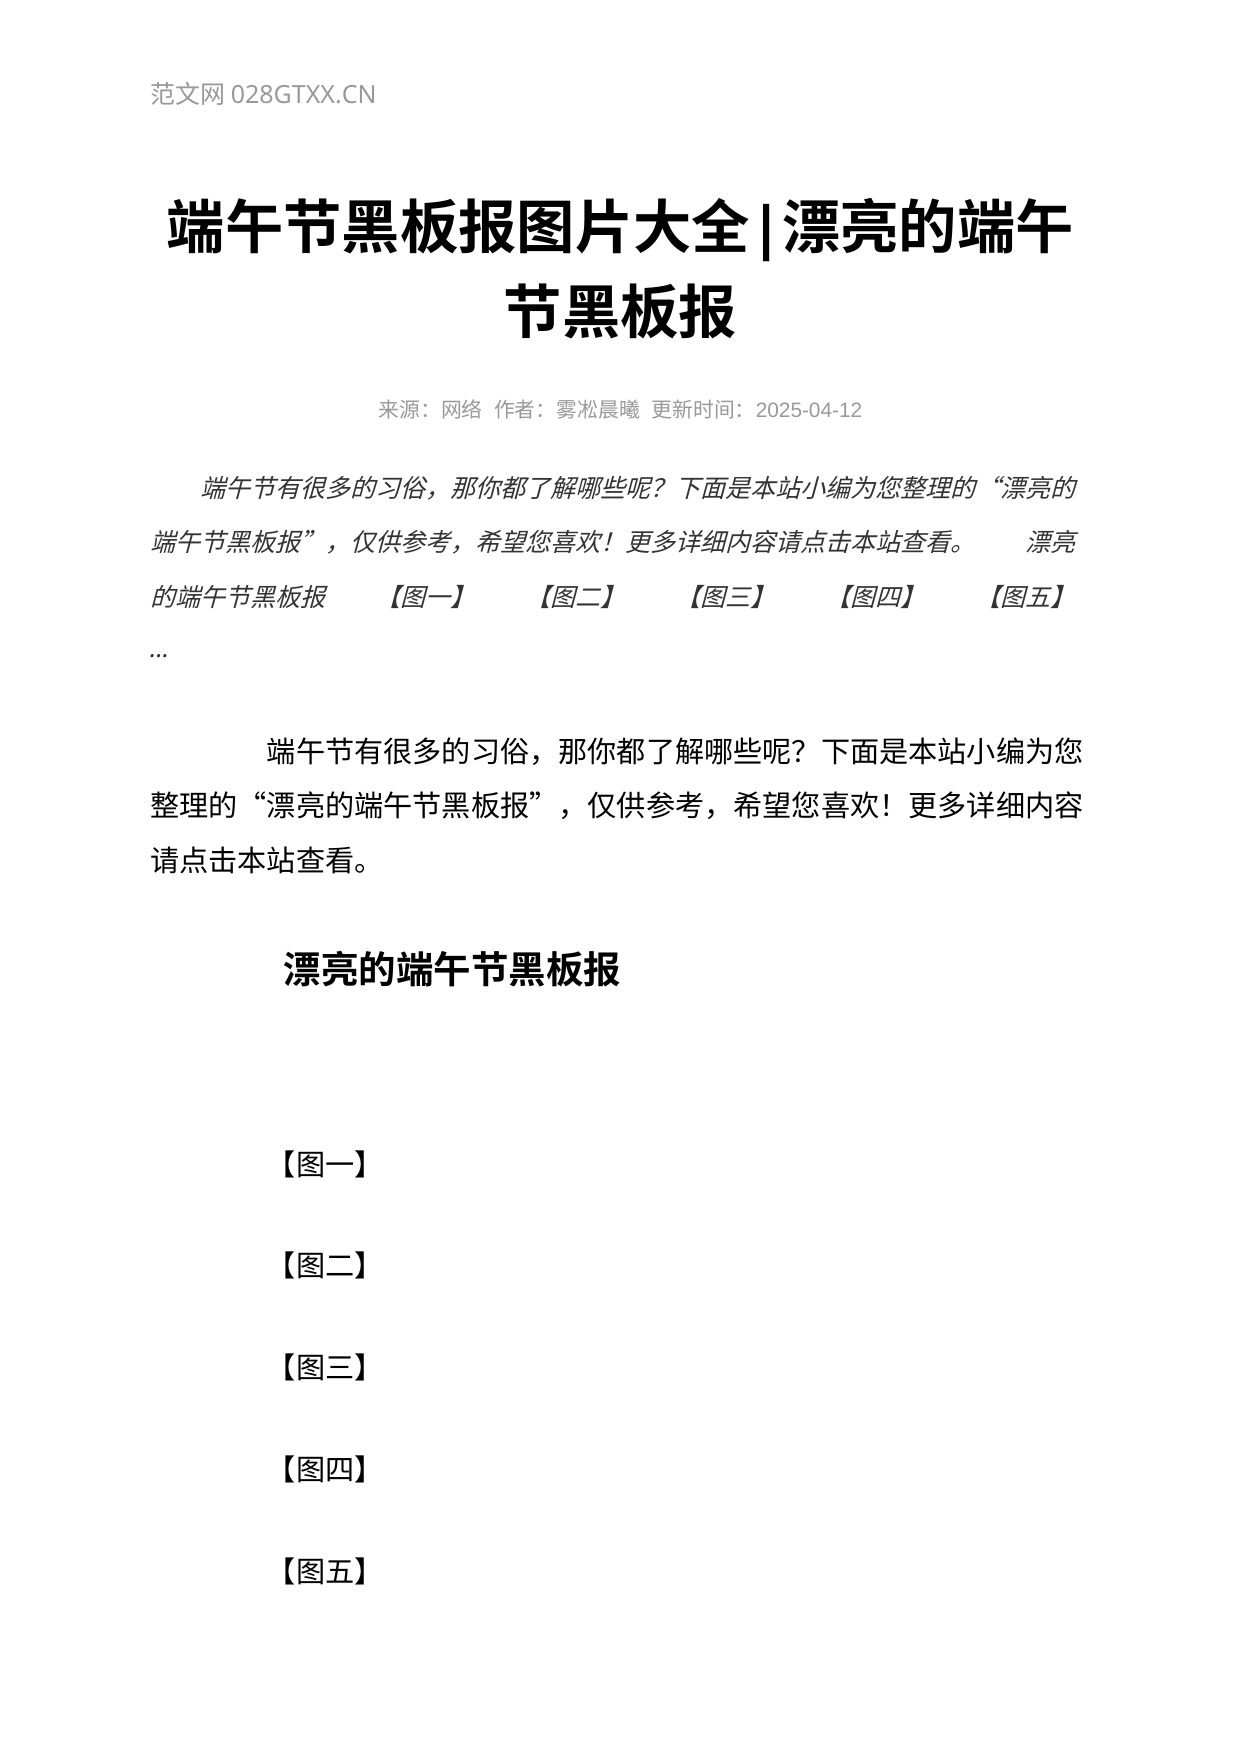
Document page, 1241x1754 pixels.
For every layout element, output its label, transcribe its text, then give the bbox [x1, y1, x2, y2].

text 端午节有很多的习俗，那你都了解哪些呢？下面是本站小编为您整理的“漂亮的端午节黑板报”，仅供参考，希望您喜欢！更多详细内容请点击本站查看。 [150, 728, 1090, 880]
text 【图五】 [150, 1548, 1090, 1591]
text 【图四】 [150, 1447, 1090, 1489]
text 漂亮的端午节黑板报 [150, 940, 1090, 994]
text 来源：网络 作者：雾凇晨曦 更新时间：2025-04-12 [150, 397, 1090, 421]
text 【图一】 [150, 1141, 1090, 1183]
subtitle 端午节黑板报图片大全|漂亮的端午节黑板报 [150, 181, 1090, 351]
text 端午节有很多的习俗，那你都了解哪些呢？下面是本站小编为您整理的“漂亮的端午节黑板报”，仅供参考，希望您喜欢！更多详细内容请点击本站查看。 漂亮的端午节黑板报 【图一】 【图二】 【图三】 【图四】 【图五】 ... [150, 468, 1090, 664]
text 【图三】 [150, 1345, 1090, 1387]
text 【图二】 [150, 1243, 1090, 1285]
